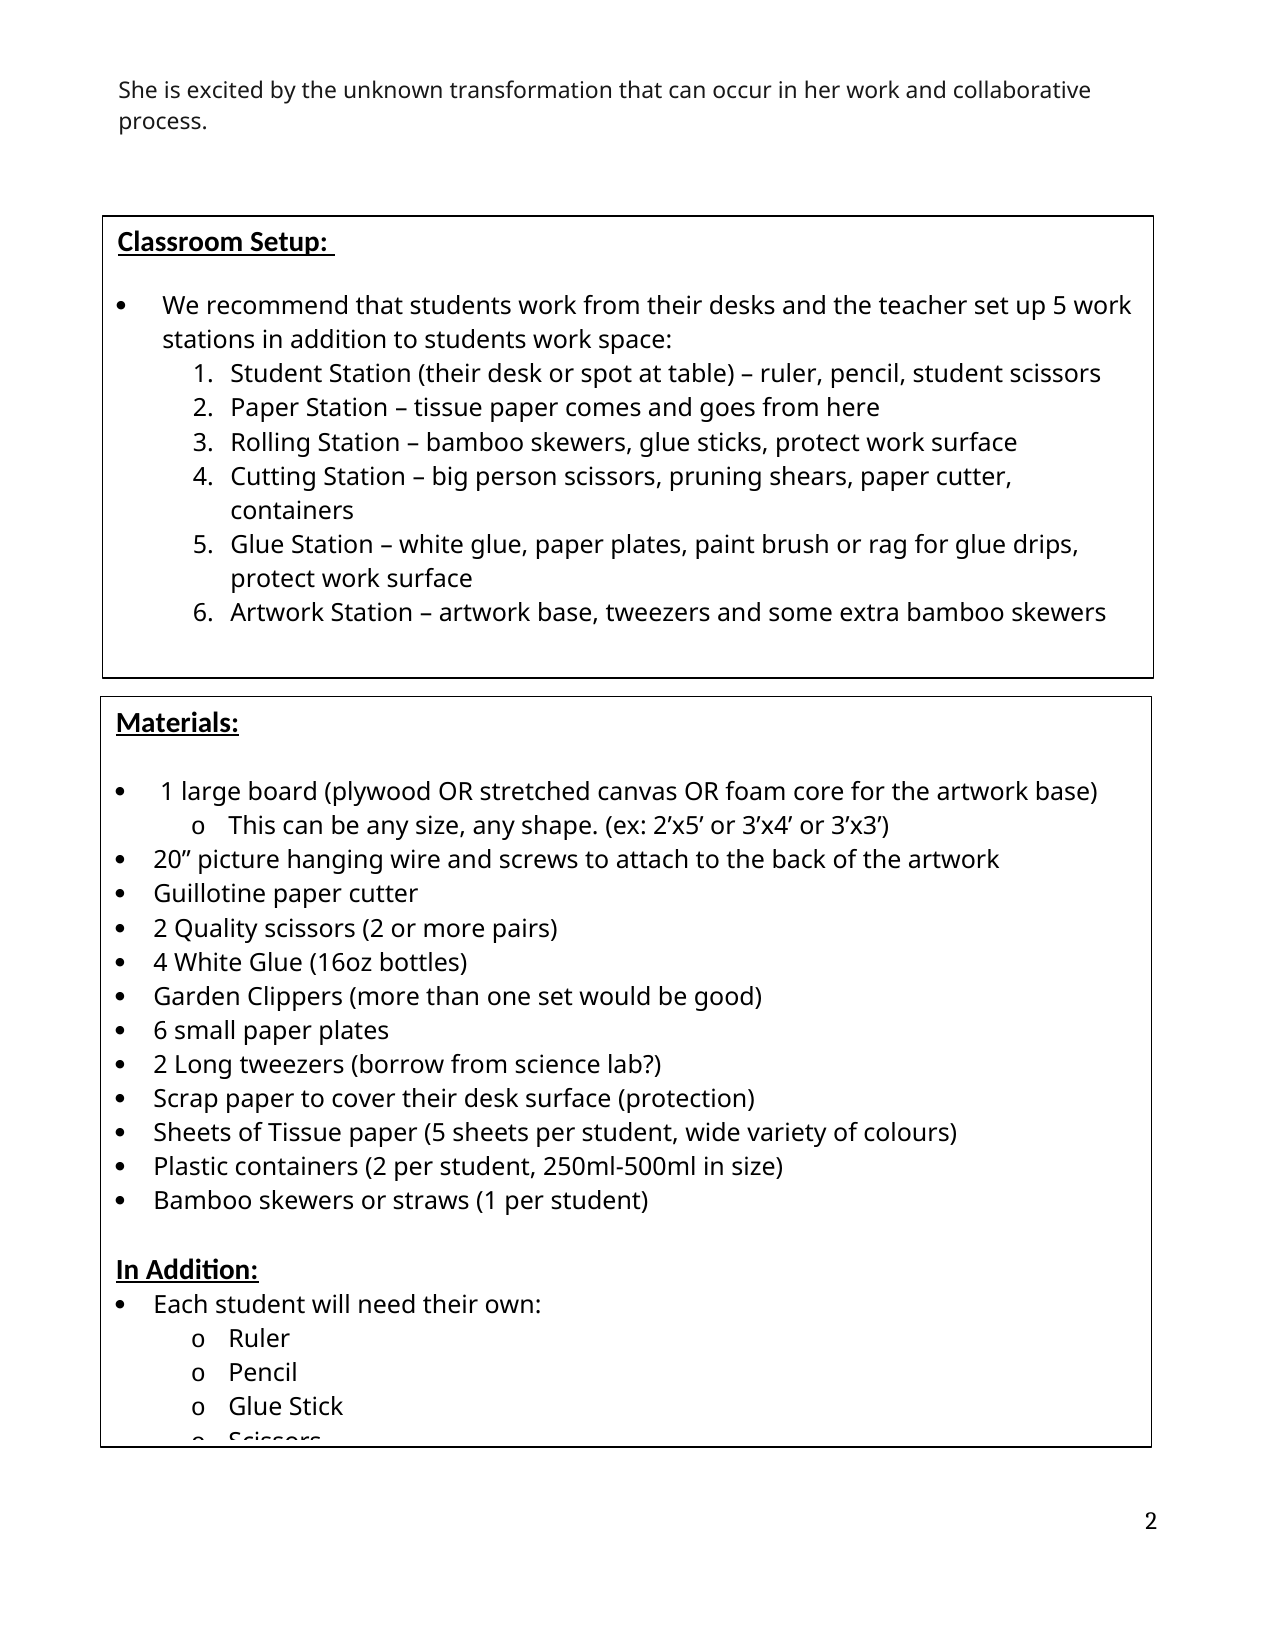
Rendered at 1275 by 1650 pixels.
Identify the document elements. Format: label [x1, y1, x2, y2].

text [118, 74, 1157, 136]
